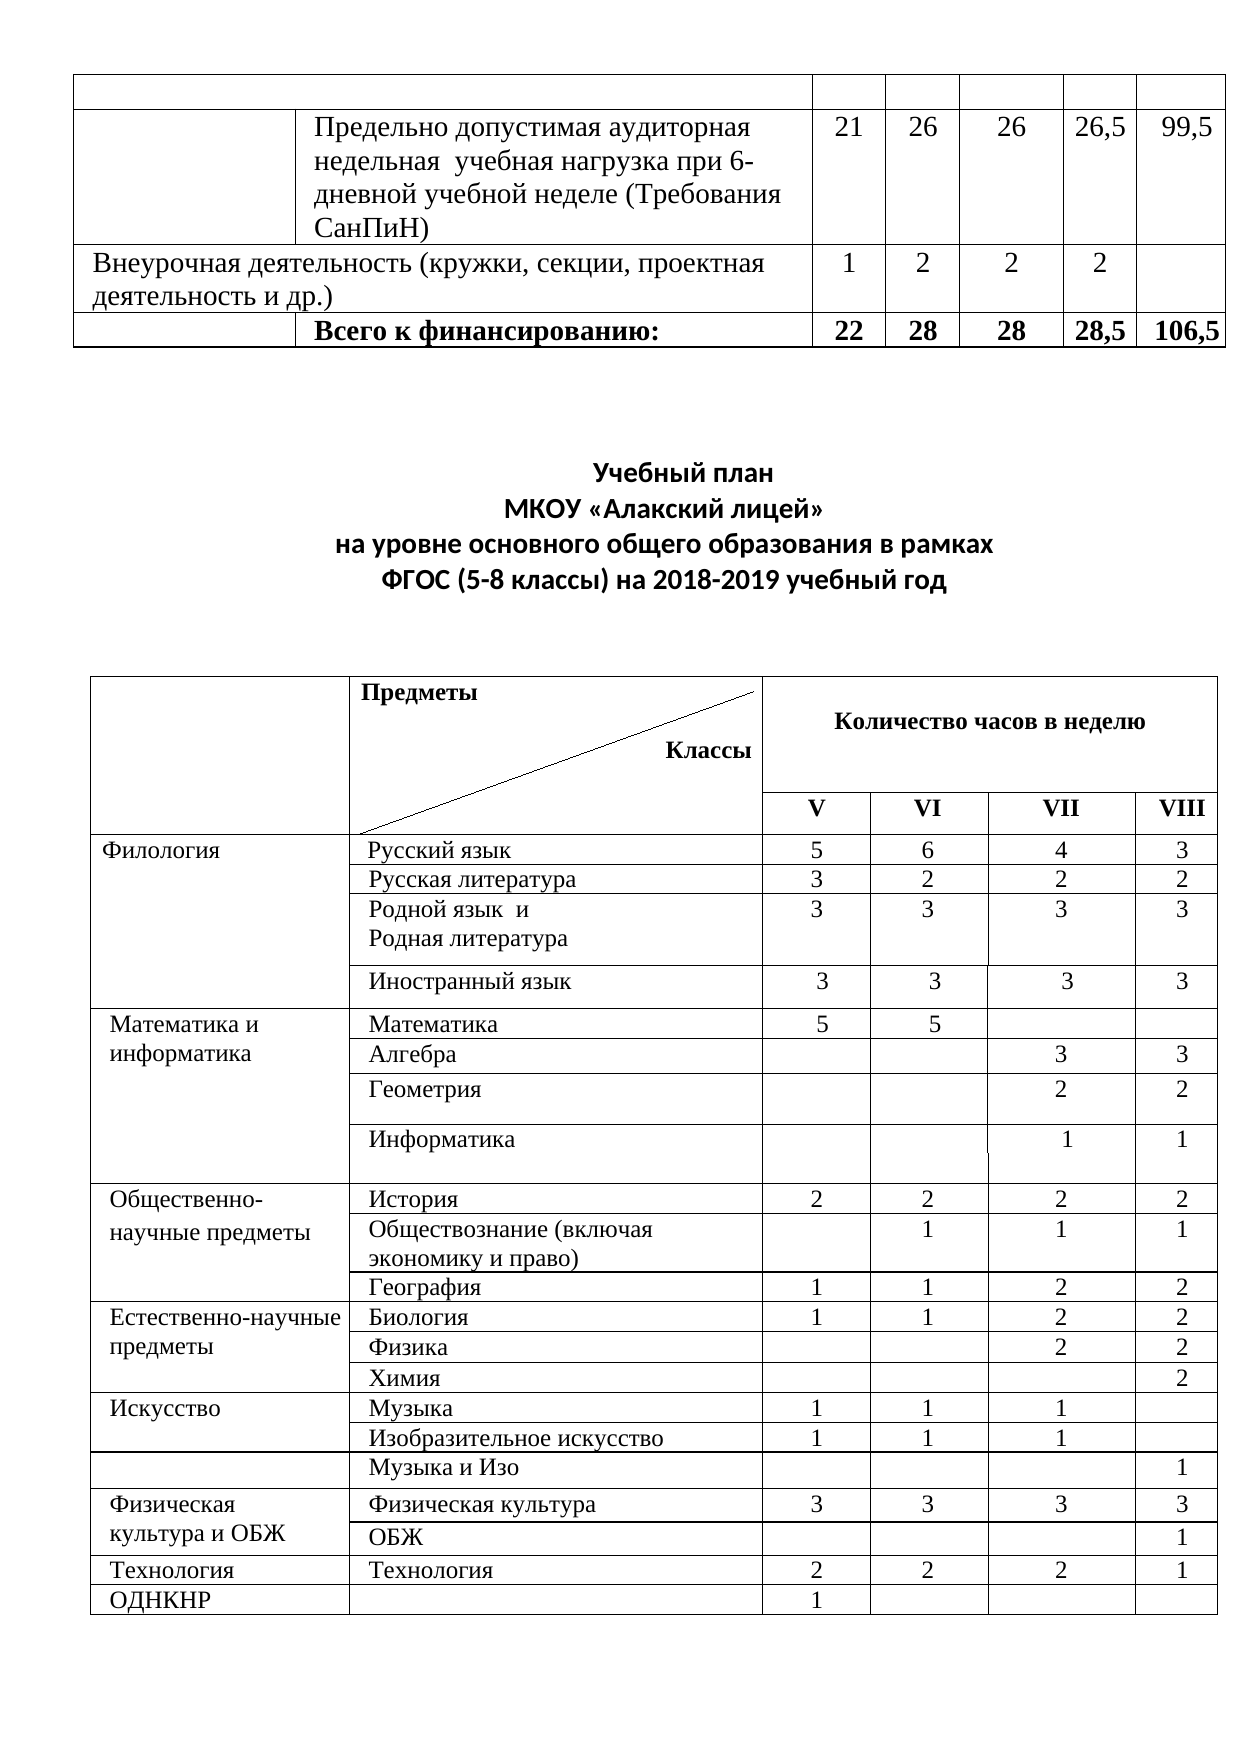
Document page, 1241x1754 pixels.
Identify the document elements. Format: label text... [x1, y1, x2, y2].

table_cell 1 [989, 1393, 1135, 1422]
table_cell [1137, 75, 1225, 108]
table_cell [74, 75, 812, 108]
table_cell 3 [1136, 894, 1217, 965]
table_cell [763, 1214, 870, 1271]
table_cell 1 [813, 245, 885, 312]
table_cell Технология [350, 1556, 762, 1584]
table_header Предметы Классы [350, 677, 762, 834]
table_cell [1136, 1393, 1217, 1422]
table_cell Физическая культура [350, 1489, 762, 1521]
table_cell 2 [960, 245, 1063, 312]
table_cell [871, 1523, 988, 1554]
table_cell Изобразительное искусство [350, 1423, 762, 1451]
table_cell 2 [989, 1184, 1135, 1213]
table_cell Музыка и Изо [350, 1453, 762, 1488]
table_cell Технология [91, 1556, 349, 1584]
table_cell 1 [871, 1273, 988, 1301]
table_cell 1 [988, 1125, 1135, 1153]
table_cell 5 [763, 1009, 870, 1038]
table_cell Обществознание (включая экономику и право) [350, 1214, 762, 1271]
table_cell [871, 1039, 987, 1073]
table_cell Геометрия [350, 1074, 762, 1123]
table_cell 3 [763, 865, 870, 893]
table_cell Родной язык и Родная литература [350, 894, 762, 965]
table_cell 1 [871, 1302, 988, 1331]
table_cell [1136, 1423, 1217, 1451]
table_cell 1 [871, 1214, 988, 1271]
table_header [91, 677, 349, 834]
table_cell 5 [763, 835, 870, 863]
table_cell 5 [871, 1009, 987, 1038]
table_cell 2 [989, 1302, 1135, 1331]
table_cell 3 [871, 966, 987, 1008]
table_cell 1 [989, 1214, 1135, 1271]
table_cell 1 [1136, 1556, 1217, 1584]
table_cell 1 [763, 1302, 870, 1331]
table_cell [871, 1453, 988, 1488]
table_cell Математика и информатика [91, 1009, 349, 1183]
table_cell 1 [763, 1423, 870, 1451]
table_cell Иностранный язык [350, 966, 762, 1008]
table_cell 3 [989, 1489, 1135, 1521]
table_cell 3 [871, 1489, 988, 1521]
table_cell [960, 75, 1063, 108]
table_cell 26,5 [1064, 110, 1136, 244]
table_cell Русский язык [350, 835, 762, 863]
text Учебный план [177, 454, 1152, 490]
table_cell 1 [1136, 1453, 1217, 1488]
table_cell 3 [989, 894, 1135, 965]
table_cell Внеурочная деятельность (кружки, секции, проектная деятельность и др.) [74, 245, 812, 312]
table_cell Естественно-научные предметы [91, 1302, 349, 1392]
table_cell [871, 1125, 987, 1153]
table_cell Биология [350, 1302, 762, 1331]
table_cell V [763, 793, 870, 834]
table_cell 2 [763, 1184, 870, 1213]
table_cell 2 [1136, 1184, 1217, 1213]
table_cell [763, 1332, 870, 1362]
table_cell 3 [988, 1039, 1135, 1073]
table_cell [988, 1009, 1135, 1038]
table_cell Химия [350, 1363, 762, 1392]
table_cell Общественно-научные предметы [91, 1184, 349, 1301]
table_cell Искусство [91, 1393, 349, 1451]
table_cell [74, 110, 295, 244]
table_cell 3 [988, 966, 1135, 1008]
table_cell 2 [988, 1074, 1135, 1123]
table_cell 2 [871, 865, 988, 893]
table_cell VI [871, 793, 988, 834]
table_cell [989, 1153, 1135, 1183]
table_cell 3 [1136, 1489, 1217, 1521]
table_cell [763, 1363, 870, 1392]
table_cell [813, 75, 885, 108]
table_cell 2 [1136, 1332, 1217, 1362]
table_cell 2 [1136, 1273, 1217, 1301]
table_cell VIII [1136, 793, 1217, 834]
table_cell [871, 1153, 988, 1183]
table_cell [871, 1332, 988, 1362]
table_cell 2 [763, 1556, 870, 1584]
table_cell 3 [1136, 1039, 1217, 1073]
table_cell 28 [886, 313, 959, 346]
table_cell [763, 1453, 870, 1488]
text ФГОС (5-8 классы) на 2018-2019 учебный год [177, 561, 1152, 597]
table_cell Математика [350, 1009, 762, 1038]
table_cell 26 [960, 110, 1063, 244]
table_cell 106,5 [1137, 313, 1225, 346]
table_cell 2 [1064, 245, 1136, 312]
table_cell ОДНКНР [91, 1585, 349, 1614]
table_cell [763, 1039, 870, 1073]
table_cell География [350, 1273, 762, 1301]
table_cell [989, 1585, 1135, 1614]
table_cell 3 [763, 894, 870, 965]
table_cell 2 [871, 1556, 988, 1584]
table_cell 1 [1136, 1125, 1217, 1183]
table_cell 2 [989, 1556, 1135, 1584]
table_cell 1 [763, 1585, 870, 1614]
table_cell [763, 1074, 870, 1123]
table_cell 28 [960, 313, 1063, 346]
table_cell 1 [763, 1393, 870, 1422]
table_cell 2 [1136, 1074, 1217, 1123]
table_cell [989, 1453, 1135, 1488]
table_cell 2 [886, 245, 959, 312]
table_header Количество часов в неделю [763, 677, 1217, 792]
table_cell 1 [763, 1273, 870, 1301]
table_cell Всего к финансированию: [296, 313, 812, 346]
table_cell [871, 1363, 988, 1392]
text МКОУ «Алакский лицей» [177, 490, 1152, 526]
table_cell Информатика [350, 1125, 762, 1183]
table_cell Предельно допустимая аудиторная недельная учебная нагрузка при 6-дневной учебной неделе (Требования СанПиН) [296, 110, 812, 244]
table_cell 1 [989, 1423, 1135, 1451]
table_cell 6 [871, 835, 988, 863]
table_cell 1 [871, 1423, 988, 1451]
table_cell [91, 1453, 349, 1488]
table_cell 2 [1136, 865, 1217, 893]
table_cell 22 [813, 313, 885, 346]
table_cell [1136, 1585, 1217, 1614]
table_cell [74, 313, 295, 346]
table_cell 2 [1136, 1302, 1217, 1331]
table_cell [871, 1074, 987, 1123]
table_cell 26 [886, 110, 959, 244]
table_cell История [350, 1184, 762, 1213]
text на уровне основного общего образования в рамках [177, 526, 1152, 561]
table_cell ОБЖ [350, 1523, 762, 1554]
table_cell [763, 1523, 870, 1554]
table_cell 3 [763, 1489, 870, 1521]
table_cell Музыка [350, 1393, 762, 1422]
table_cell 99,5 [1137, 110, 1225, 244]
table_cell 3 [1136, 966, 1217, 1008]
table_cell [1137, 245, 1225, 312]
table_cell 3 [871, 894, 988, 965]
table_cell Физика [350, 1332, 762, 1362]
table_cell 1 [871, 1393, 988, 1422]
table_cell [1064, 75, 1136, 108]
table_cell [886, 75, 959, 108]
table_cell [989, 1523, 1135, 1554]
table_cell 1 [1136, 1523, 1217, 1554]
table_cell [350, 1585, 762, 1614]
table_cell 2 [989, 1332, 1135, 1362]
table_cell [871, 1585, 988, 1614]
table_cell [763, 1125, 870, 1183]
table_cell Филология [91, 835, 349, 1008]
table_cell Русская литература [350, 865, 762, 893]
table_cell 1 [1136, 1214, 1217, 1271]
table_cell 2 [989, 1273, 1135, 1301]
table_cell 28,5 [1064, 313, 1136, 346]
table_cell 4 [989, 835, 1135, 863]
table_cell [1136, 1009, 1217, 1038]
table_cell VII [989, 793, 1135, 834]
table_cell 3 [763, 966, 870, 1008]
table_cell Физическая культура и ОБЖ [91, 1489, 349, 1554]
table_cell 2 [989, 865, 1135, 893]
table_cell 3 [1136, 835, 1217, 863]
table_cell Алгебра [350, 1039, 762, 1073]
table_cell 2 [871, 1184, 988, 1213]
table_cell [989, 1363, 1135, 1392]
table_cell 21 [813, 110, 885, 244]
table_cell 2 [1136, 1363, 1217, 1392]
